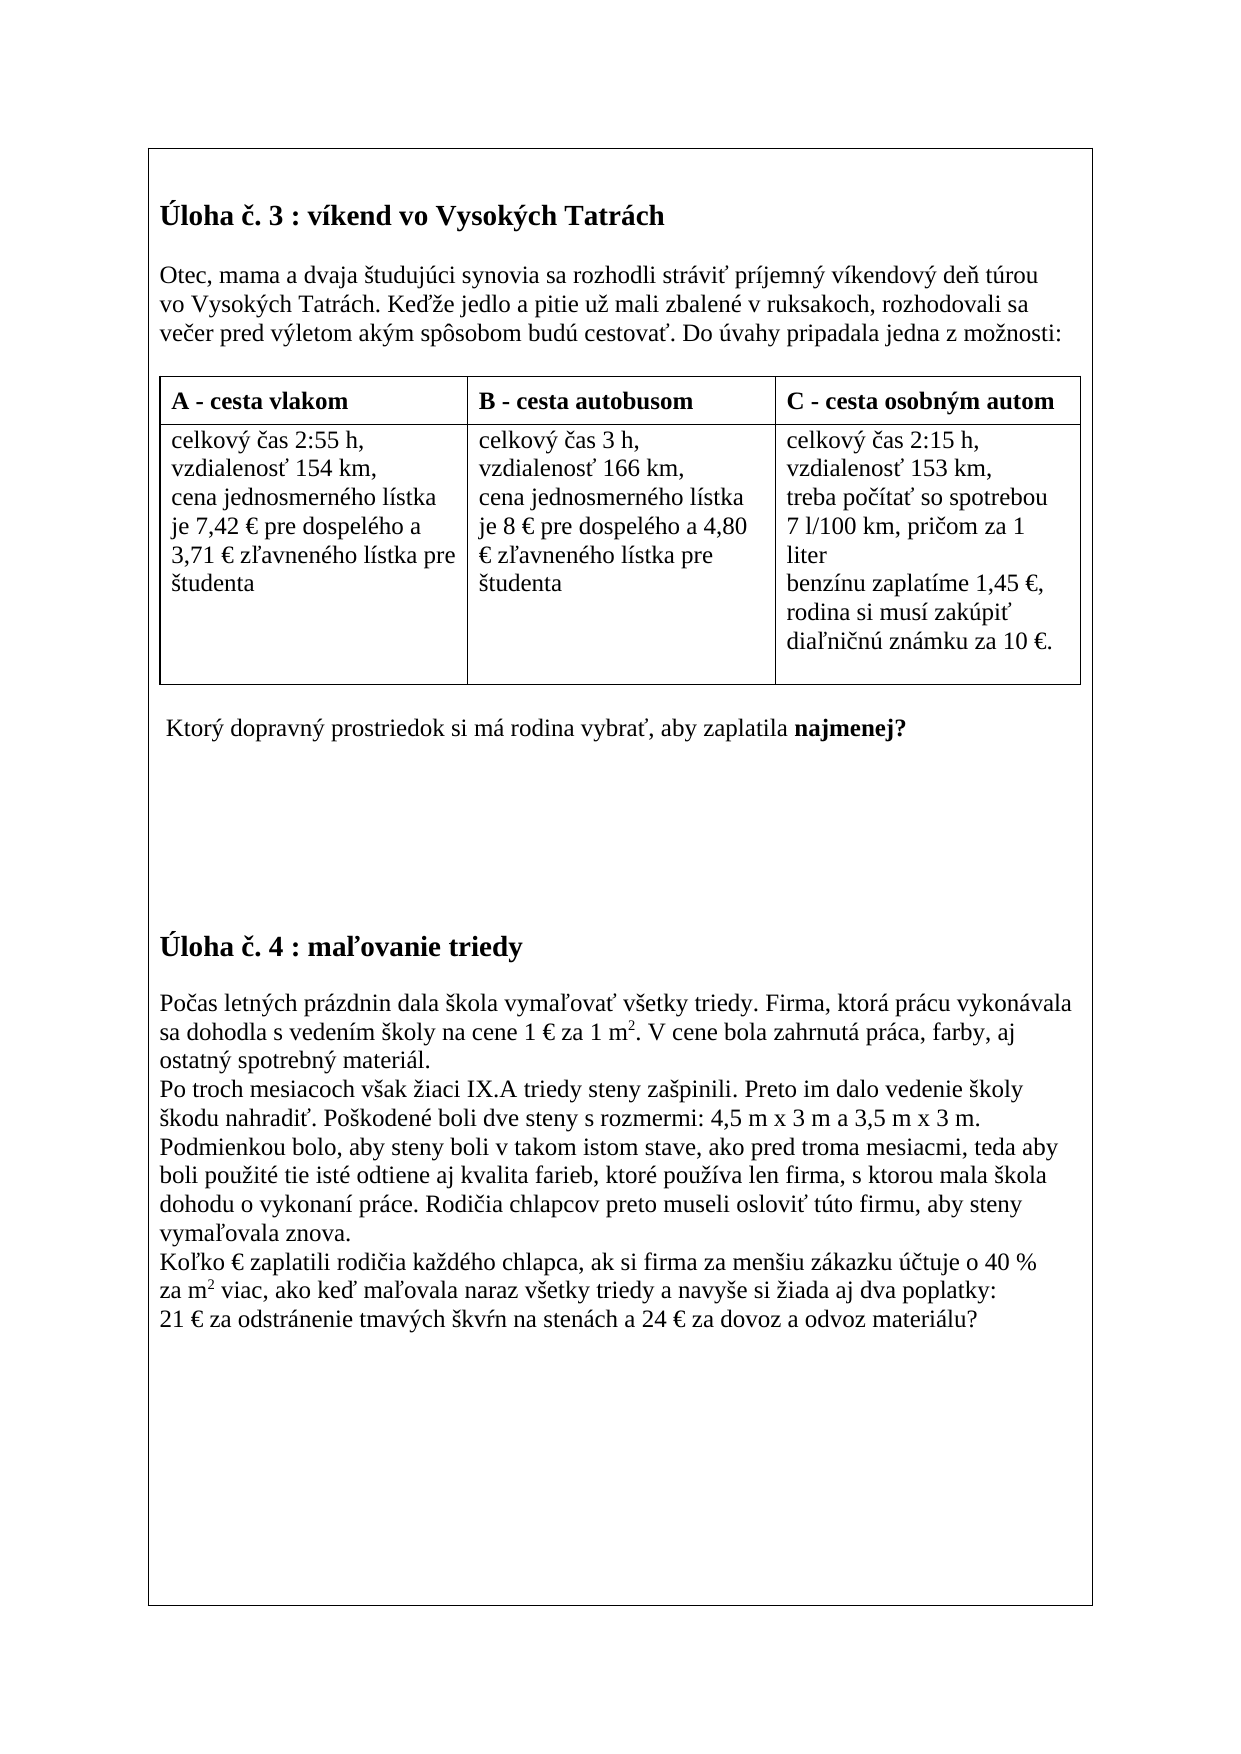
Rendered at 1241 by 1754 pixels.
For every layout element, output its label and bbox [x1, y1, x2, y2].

table_header [149, 149, 1092, 1605]
